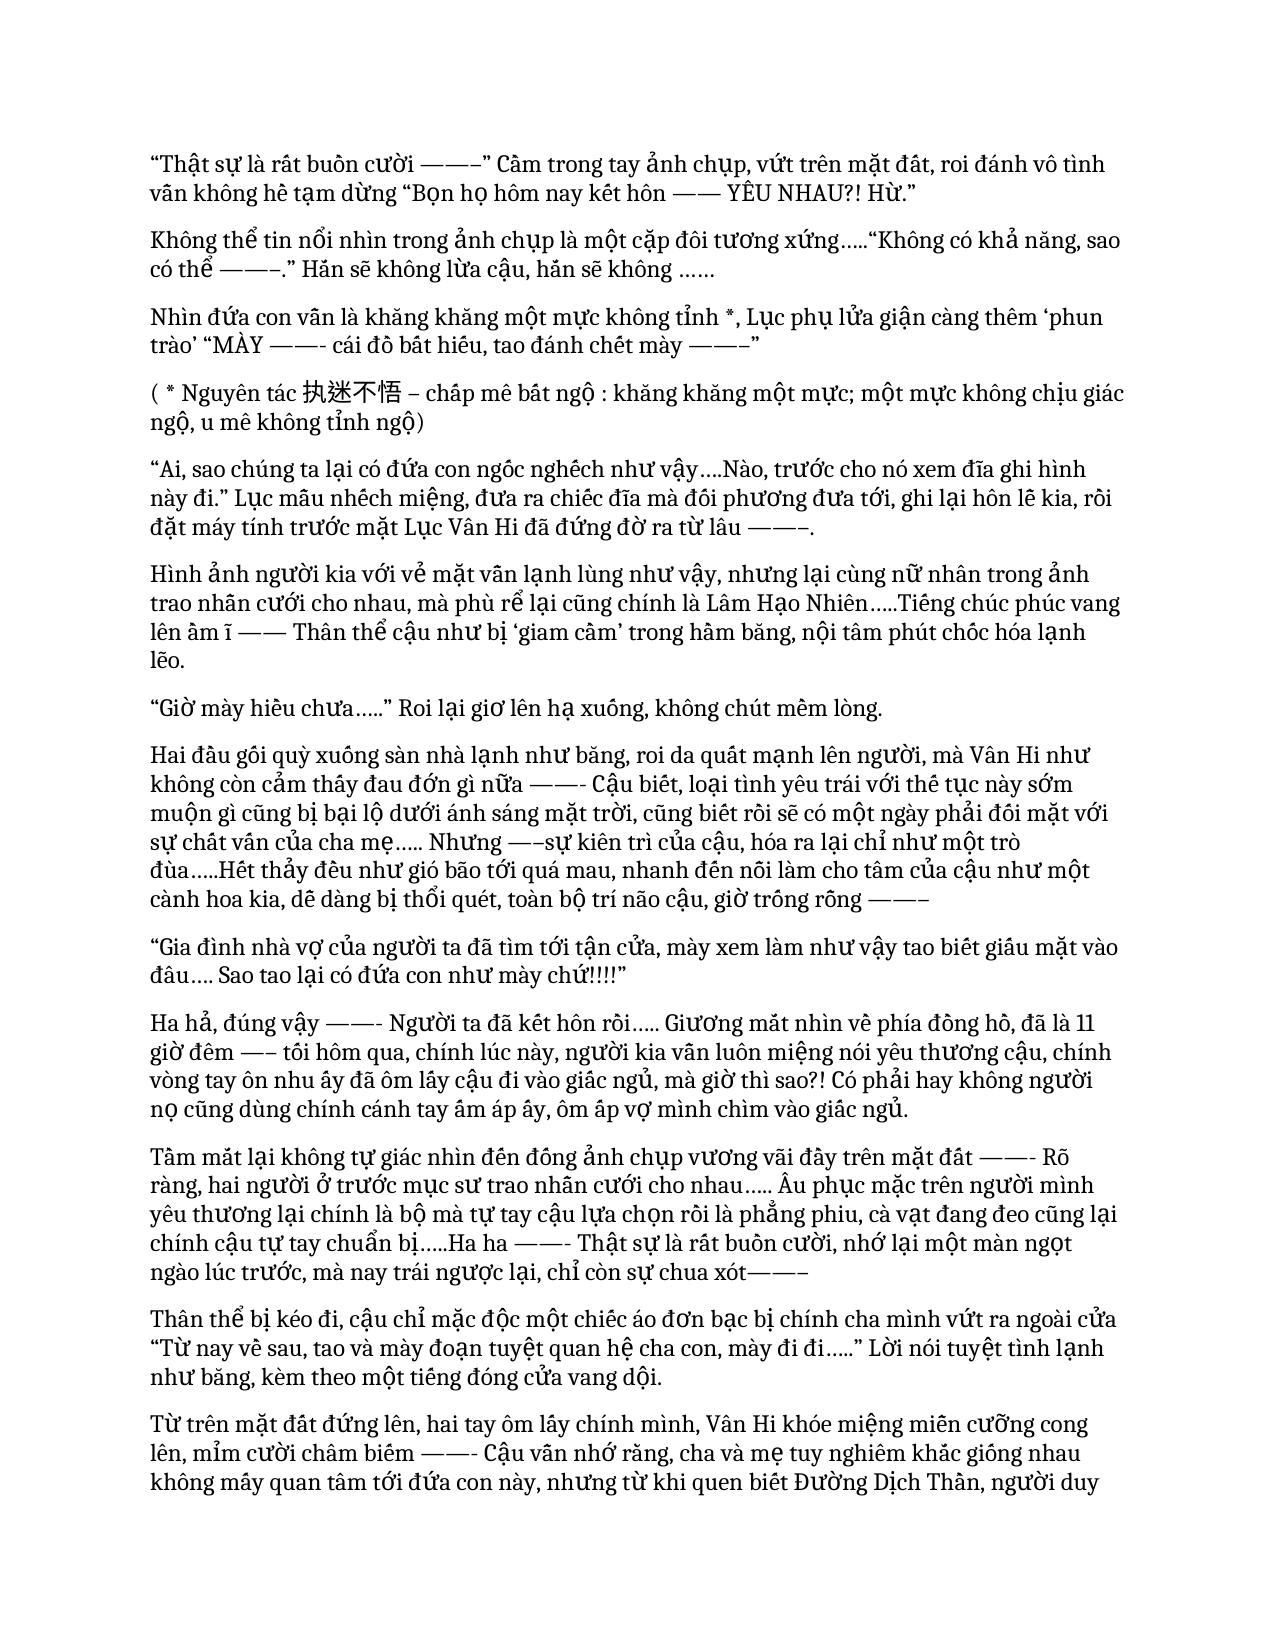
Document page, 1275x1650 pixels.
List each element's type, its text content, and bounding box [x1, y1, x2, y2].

text Ha hả, đúng vậy ——- Người ta đã kết hôn rồi….. Giương mắt nhìn về phía đồng hồ, đã là 11 giờ đêm —– tối hôm qua, chính lúc này, người kia vẫn luôn miệng nói yêu thương cậu, chính vòng tay ôn nhu ấy đã ôm lấy cậu đi vào giấc ngủ, mà giờ thì sao?! Có phải hay không người nọ cũng dùng chính cánh tay ấm áp ấy, ôm ấp vợ mình chìm vào giấc ngủ. [150, 1009, 1125, 1124]
text Hình ảnh người kia với vẻ mặt vẫn lạnh lùng như vậy, nhưng lại cùng nữ nhân trong ảnh trao nhẫn cưới cho nhau, mà phù rể lại cũng chính là Lâm Hạo Nhiên…..Tiếng chúc phúc vang lên ầm ĩ —— Thân thể cậu như bị ‘giam cầm’ trong hầm băng, nội tâm phút chốc hóa lạnh lẽo. [150, 560, 1125, 675]
text “Ai, sao chúng ta lại có đứa con ngốc nghếch như vậy….Nào, trước cho nó xem đĩa ghi hình này đi.” Lục mẫu nhếch miệng, đưa ra chiếc đĩa mà đối phương đưa tới, ghi lại hôn lễ kia, rồi đặt máy tính trước mặt Lục Vân Hi đã đứng đờ ra từ lâu ——–. [150, 455, 1125, 541]
text Hai đầu gối quỳ xuống sàn nhà lạnh như băng, roi da quất mạnh lên người, mà Vân Hi như không còn cảm thấy đau đớn gì nữa ——- Cậu biết, loại tình yêu trái với thế tục này sớm muộn gì cũng bị bại lộ dưới ánh sáng mặt trời, cũng biết rồi sẽ có một ngày phải đối mặt với sự chất vấn của cha mẹ….. Nhưng —–sự kiên trì của cậu, hóa ra lại chỉ như một trò đùa…..Hết thảy đều như gió bão tới quá mau, nhanh đến nỗi làm cho tâm của cậu như một cành hoa kia, dễ dàng bị thổi quét, toàn bộ trí não cậu, giờ trống rỗng ——– [150, 741, 1125, 914]
text Không thể tin nổi nhìn trong ảnh chụp là một cặp đôi tương xứng…..“Không có khả năng, sao có thể ——–.” Hắn sẽ không lừa cậu, hắn sẽ không …… [150, 226, 1125, 284]
text Tầm mắt lại không tự giác nhìn đến đống ảnh chụp vương vãi đầy trên mặt đất ——- Rõ ràng, hai người ở trước mục sư trao nhẫn cưới cho nhau….. Âu phục mặc trên người mình yêu thương lại chính là bộ mà tự tay cậu lựa chọn rồi là phẳng phiu, cà vạt đang đeo cũng lại chính cậu tự tay chuẩn bị…..Ha ha ——- Thật sự là rất buồn cười, nhớ lại một màn ngọt ngào lúc trước, mà nay trái ngược lại, chỉ còn sự chua xót——– [150, 1142, 1125, 1286]
text “Gia đình nhà vợ của người ta đã tìm tới tận cửa, mày xem làm như vậy tao biết giấu mặt vào đâu…. Sao tao lại có đứa con như mày chứ!!!!” [150, 932, 1125, 990]
text “Thật sự là rất buồn cười ——–” Cầm trong tay ảnh chụp, vứt trên mặt đất, roi đánh vô tình vẫn không hề tạm dừng “Bọn họ hôm nay kết hôn —— YÊU NHAU?! Hừ.” [150, 150, 1125, 207]
text “Giờ mày hiều chưa…..” Roi lại giơ lên hạ xuống, không chút mềm lòng. [150, 694, 1125, 722]
text Nhìn đứa con vẫn là khăng khăng một mực không tỉnh *, Lục phụ lửa giận càng thêm ‘phun trào’ “MÀY ——- cái đồ bất hiếu, tao đánh chết mày ——–” [150, 302, 1125, 360]
text Thân thể bị kéo đi, cậu chỉ mặc độc một chiếc áo đơn bạc bị chính cha mình vứt ra ngoài cửa “Từ nay về sau, tao và mày đoạn tuyệt quan hệ cha con, mày đi đi…..” Lời nói tuyệt tình lạnh như băng, kèm theo một tiếng đóng cửa vang dội. [150, 1305, 1125, 1391]
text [150, 1410, 1125, 1496]
text ( * Nguyên tác 执迷不悟 – chấp mê bất ngộ : khăng khăng một mực; một mực không chịu giác ngộ, u mê không tỉnh ngộ) [150, 379, 1125, 436]
